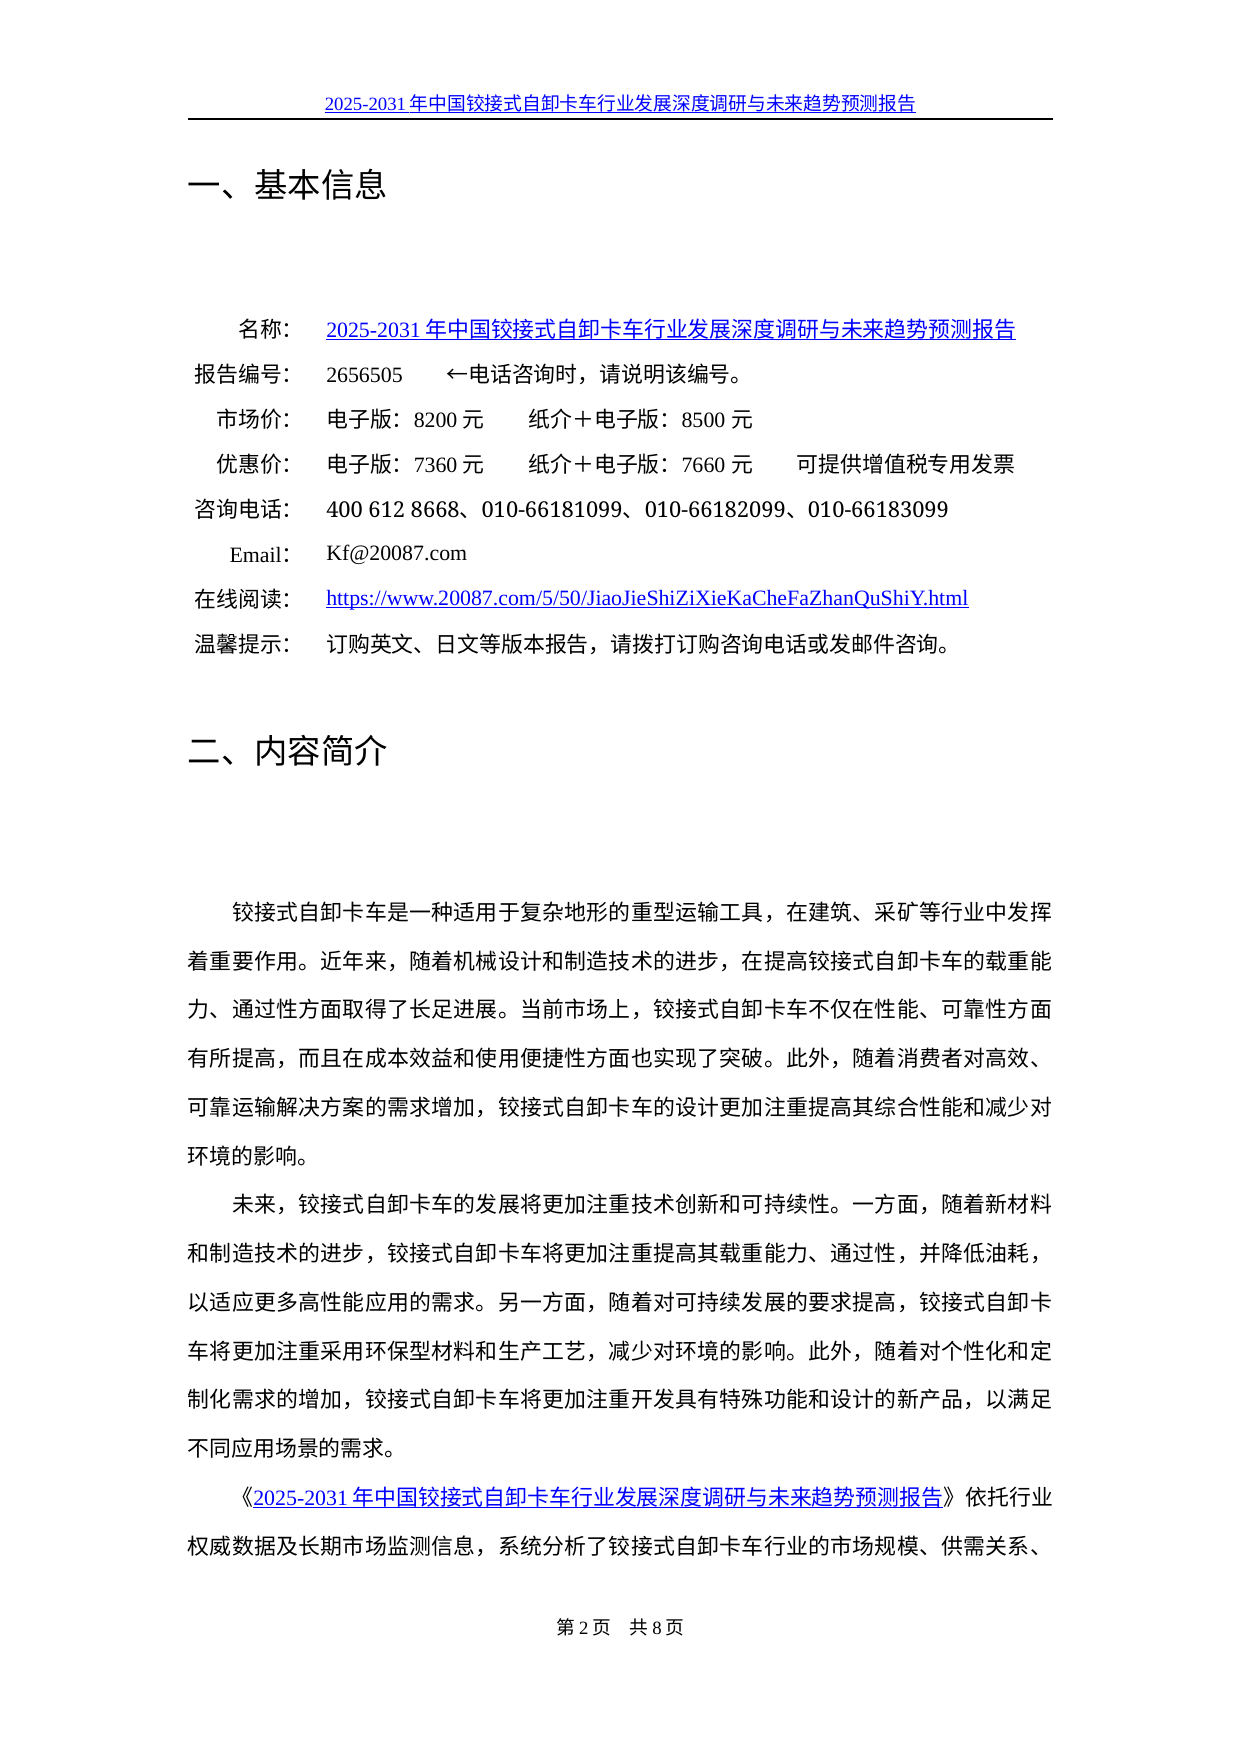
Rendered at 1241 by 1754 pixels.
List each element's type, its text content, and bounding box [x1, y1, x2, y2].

table_cell Email： [167, 537, 315, 582]
table_cell 市场价： [167, 402, 315, 447]
table_cell Kf@20087.com [315, 537, 1073, 582]
table_header 2025-2031年中国铰接式自卸卡车行业发展深度调研与未来趋势预测报告 [315, 312, 1073, 357]
table_cell 电子版：7360 元 纸介＋电子版：7660 元 可提供增值税专用发票 [315, 447, 1073, 492]
table_cell 在线阅读： [167, 582, 315, 627]
table_cell 2656505 ←电话咨询时，请说明该编号。 [315, 357, 1073, 402]
table_cell 400 612 8668、010-66181099、010-66182099、010-66183099 [315, 492, 1073, 537]
table_cell 优惠价： [167, 447, 315, 492]
title 二、内容简介 [187, 717, 1053, 782]
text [187, 894, 1053, 1561]
title 一、基本信息 [187, 150, 1053, 215]
table_cell 温馨提示： [167, 627, 315, 672]
table_cell 咨询电话： [167, 492, 315, 537]
table_cell [315, 582, 1073, 627]
table_cell 订购英文、日文等版本报告，请拨打订购咨询电话或发邮件咨询。 [315, 627, 1073, 672]
table_cell 电子版：8200 元 纸介＋电子版：8500 元 [315, 402, 1073, 447]
table_header 名称： [167, 312, 315, 357]
table_cell 报告编号： [167, 357, 315, 402]
